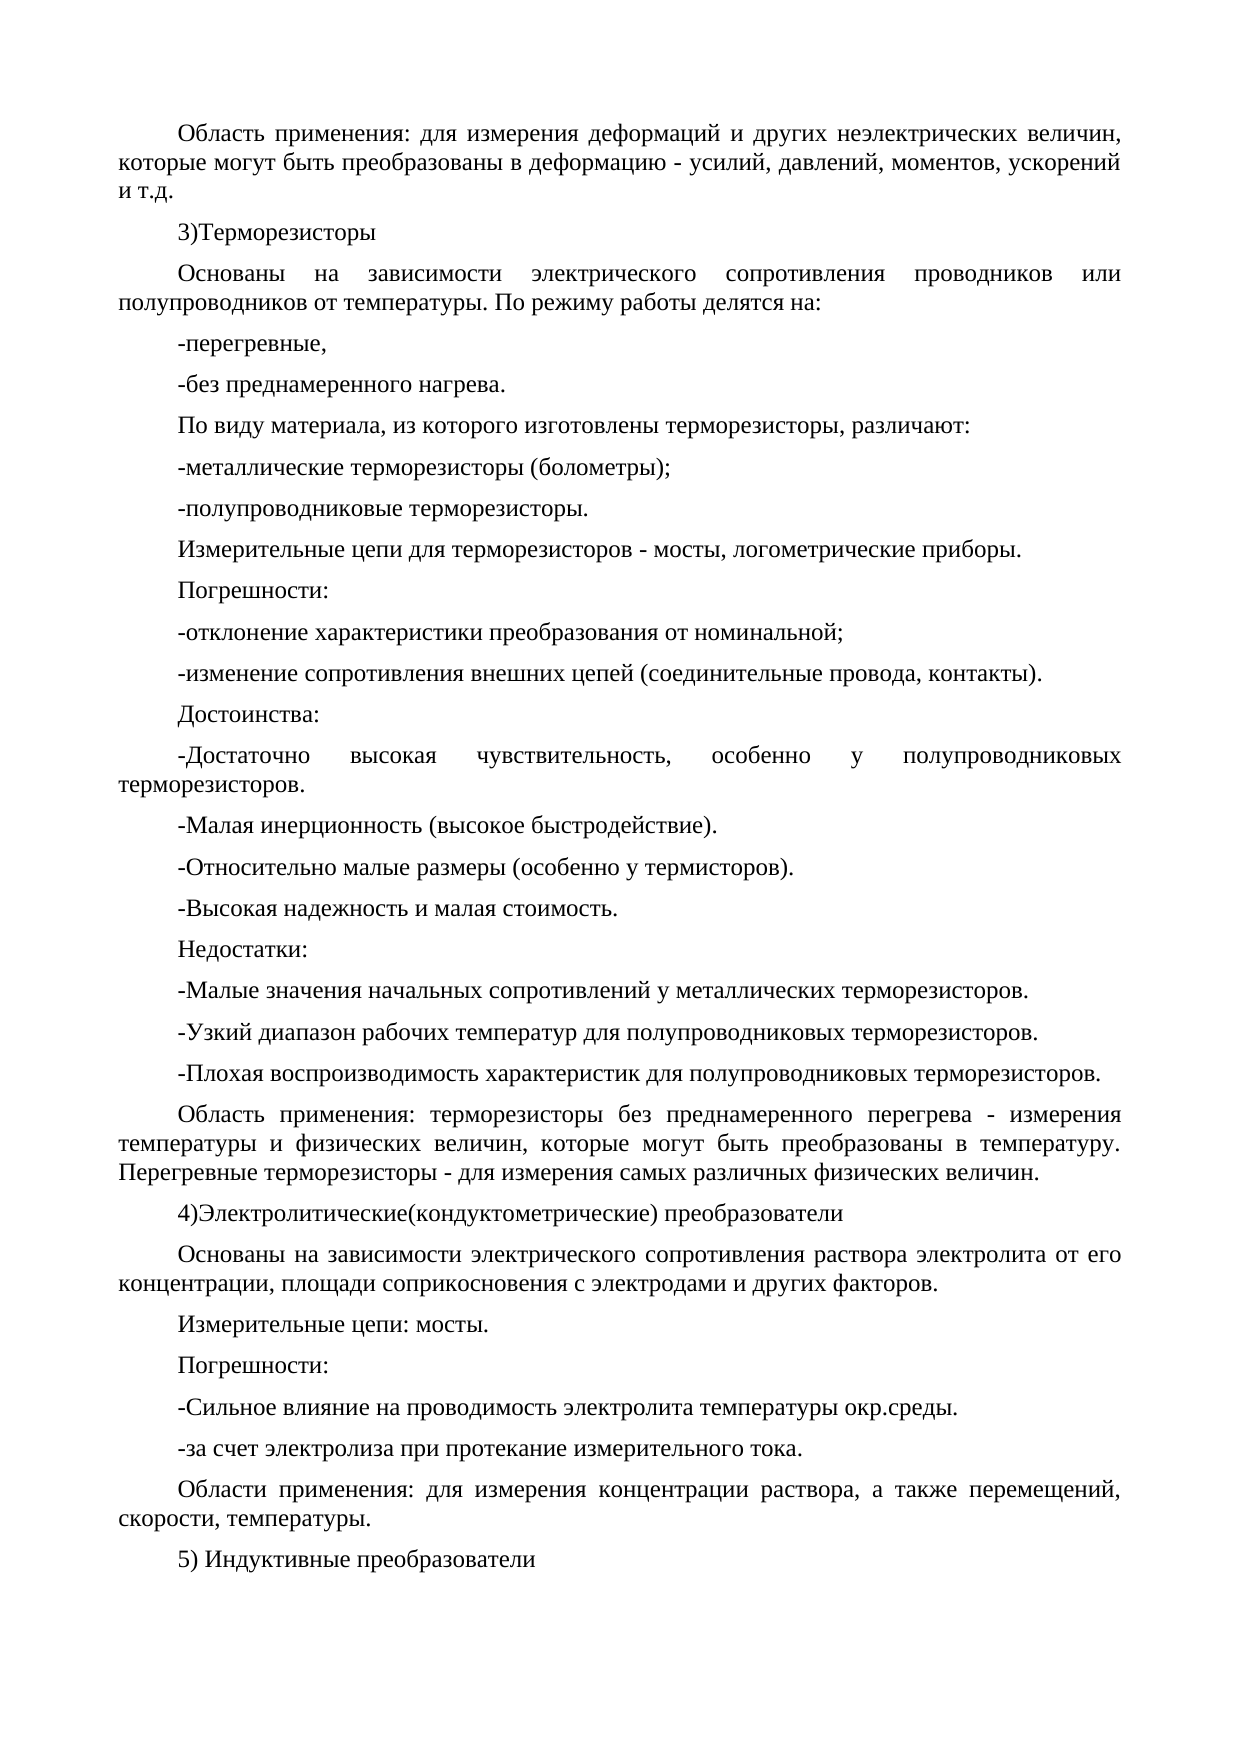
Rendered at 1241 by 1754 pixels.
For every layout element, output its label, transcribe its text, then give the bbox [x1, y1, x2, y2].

text -Относительно малые размеры (особенно у термисторов). [118, 852, 1122, 881]
text -отклонение характеристики преобразования от номинальной; [118, 617, 1122, 646]
text Основаны на зависимости электрического сопротивления раствора электролита от его концентрации, площади соприкосновения с электродами и других факторов. [118, 1239, 1122, 1297]
text -Высокая надежность и малая стоимость. [118, 893, 1122, 922]
text -перегревные, [118, 328, 1122, 357]
text -Малые значения начальных сопротивлений у металлических терморезисторов. [118, 976, 1122, 1004]
text Погрешности: [118, 576, 1122, 604]
text Области применения: для измерения концентрации раствора, а также перемещений, скорости, температуры. [118, 1474, 1122, 1532]
text По виду материала, из которого изготовлены терморезисторы, различают: [118, 411, 1122, 439]
text -Достаточно высокая чувствительность, особенно у полупроводниковых терморезисторов. [118, 741, 1122, 798]
text 4)Электролитические(кондуктометрические) преобразователи [118, 1198, 1122, 1227]
text -Сильное влияние на проводимость электролита температуры окр.среды. [118, 1392, 1122, 1421]
text 5) Индуктивные преобразователи [118, 1544, 1122, 1573]
text -Узкий диапазон рабочих температур для полупроводниковых терморезисторов. [118, 1017, 1122, 1046]
text Область применения: для измерения деформаций и других неэлектрических величин, которые могут быть преобразованы в деформацию - усилий, давлений, моментов, ускорений и т.д. [118, 118, 1122, 204]
text -без преднамеренного нагрева. [118, 369, 1122, 398]
text -Плохая воспроизводимость характеристик для полупроводниковых терморезисторов. [118, 1058, 1122, 1087]
text -изменение сопротивления внешних цепей (соединительные провода, контакты). [118, 658, 1122, 687]
text Основаны на зависимости электрического сопротивления проводников или полупроводников от температуры. По режиму работы делятся на: [118, 258, 1122, 316]
text -Малая инерционность (высокое быстродействие). [118, 811, 1122, 839]
text Измерительные цепи: мосты. [118, 1309, 1122, 1338]
text 3)Терморезисторы [118, 217, 1122, 246]
text Область применения: терморезисторы без преднамеренного перегрева - измерения температуры и физических величин, которые могут быть преобразованы в температуру. Перегревные терморезисторы - для измерения самых различных физических величин. [118, 1099, 1122, 1186]
text -полупроводниковые терморезисторы. [118, 493, 1122, 522]
text Достоинства: [118, 699, 1122, 728]
text Погрешности: [118, 1351, 1122, 1379]
text Измерительные цепи для терморезисторов - мосты, логометрические приборы. [118, 534, 1122, 563]
text -за счет электролиза при протекание измерительного тока. [118, 1433, 1122, 1462]
text -металлические терморезисторы (болометры); [118, 452, 1122, 481]
text Недостатки: [118, 934, 1122, 963]
